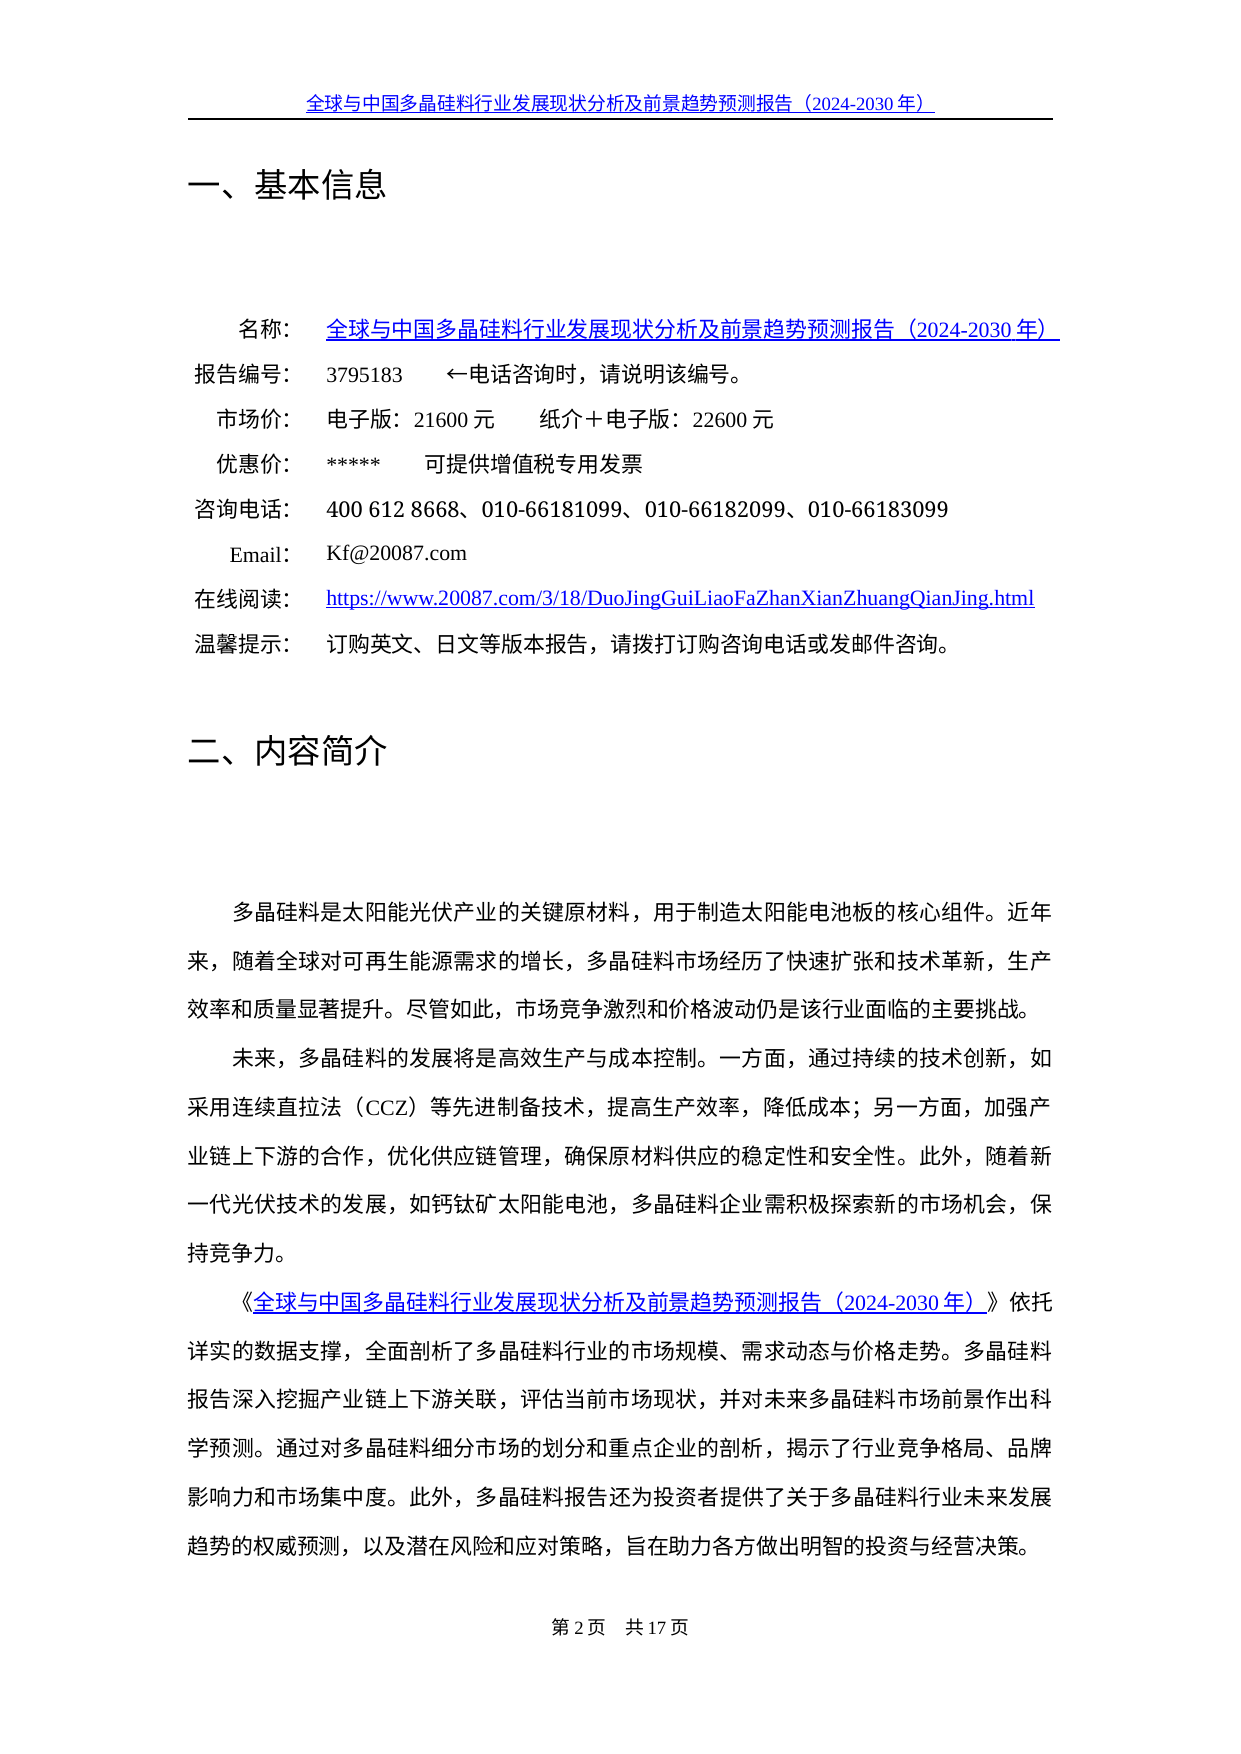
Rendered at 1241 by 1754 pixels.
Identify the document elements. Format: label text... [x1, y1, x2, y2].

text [187, 894, 1053, 1561]
table_header 全球与中国多晶硅料行业发展现状分析及前景趋势预测报告（2024-2030年） [315, 312, 1073, 357]
table_cell Kf@20087.com [315, 537, 1073, 582]
table_header 名称： [167, 312, 315, 357]
table_cell 电子版：21600 元 纸介＋电子版：22600 元 [315, 402, 1073, 447]
table_cell 订购英文、日文等版本报告，请拨打订购咨询电话或发邮件咨询。 [315, 627, 1073, 672]
title 二、内容简介 [187, 717, 1053, 782]
table_cell 400 612 8668、010-66181099、010-66182099、010-66183099 [315, 492, 1073, 537]
title 一、基本信息 [187, 150, 1053, 215]
table_cell 市场价： [167, 402, 315, 447]
table_cell 在线阅读： [167, 582, 315, 627]
table_cell 优惠价： [167, 447, 315, 492]
table_cell 报告编号： [167, 357, 315, 402]
table_cell 咨询电话： [167, 492, 315, 537]
table_cell ***** 可提供增值税专用发票 [315, 447, 1073, 492]
table_cell 3795183 ←电话咨询时，请说明该编号。 [315, 357, 1073, 402]
table_cell 温馨提示： [167, 627, 315, 672]
table_cell Email： [167, 537, 315, 582]
table_cell [315, 582, 1073, 627]
